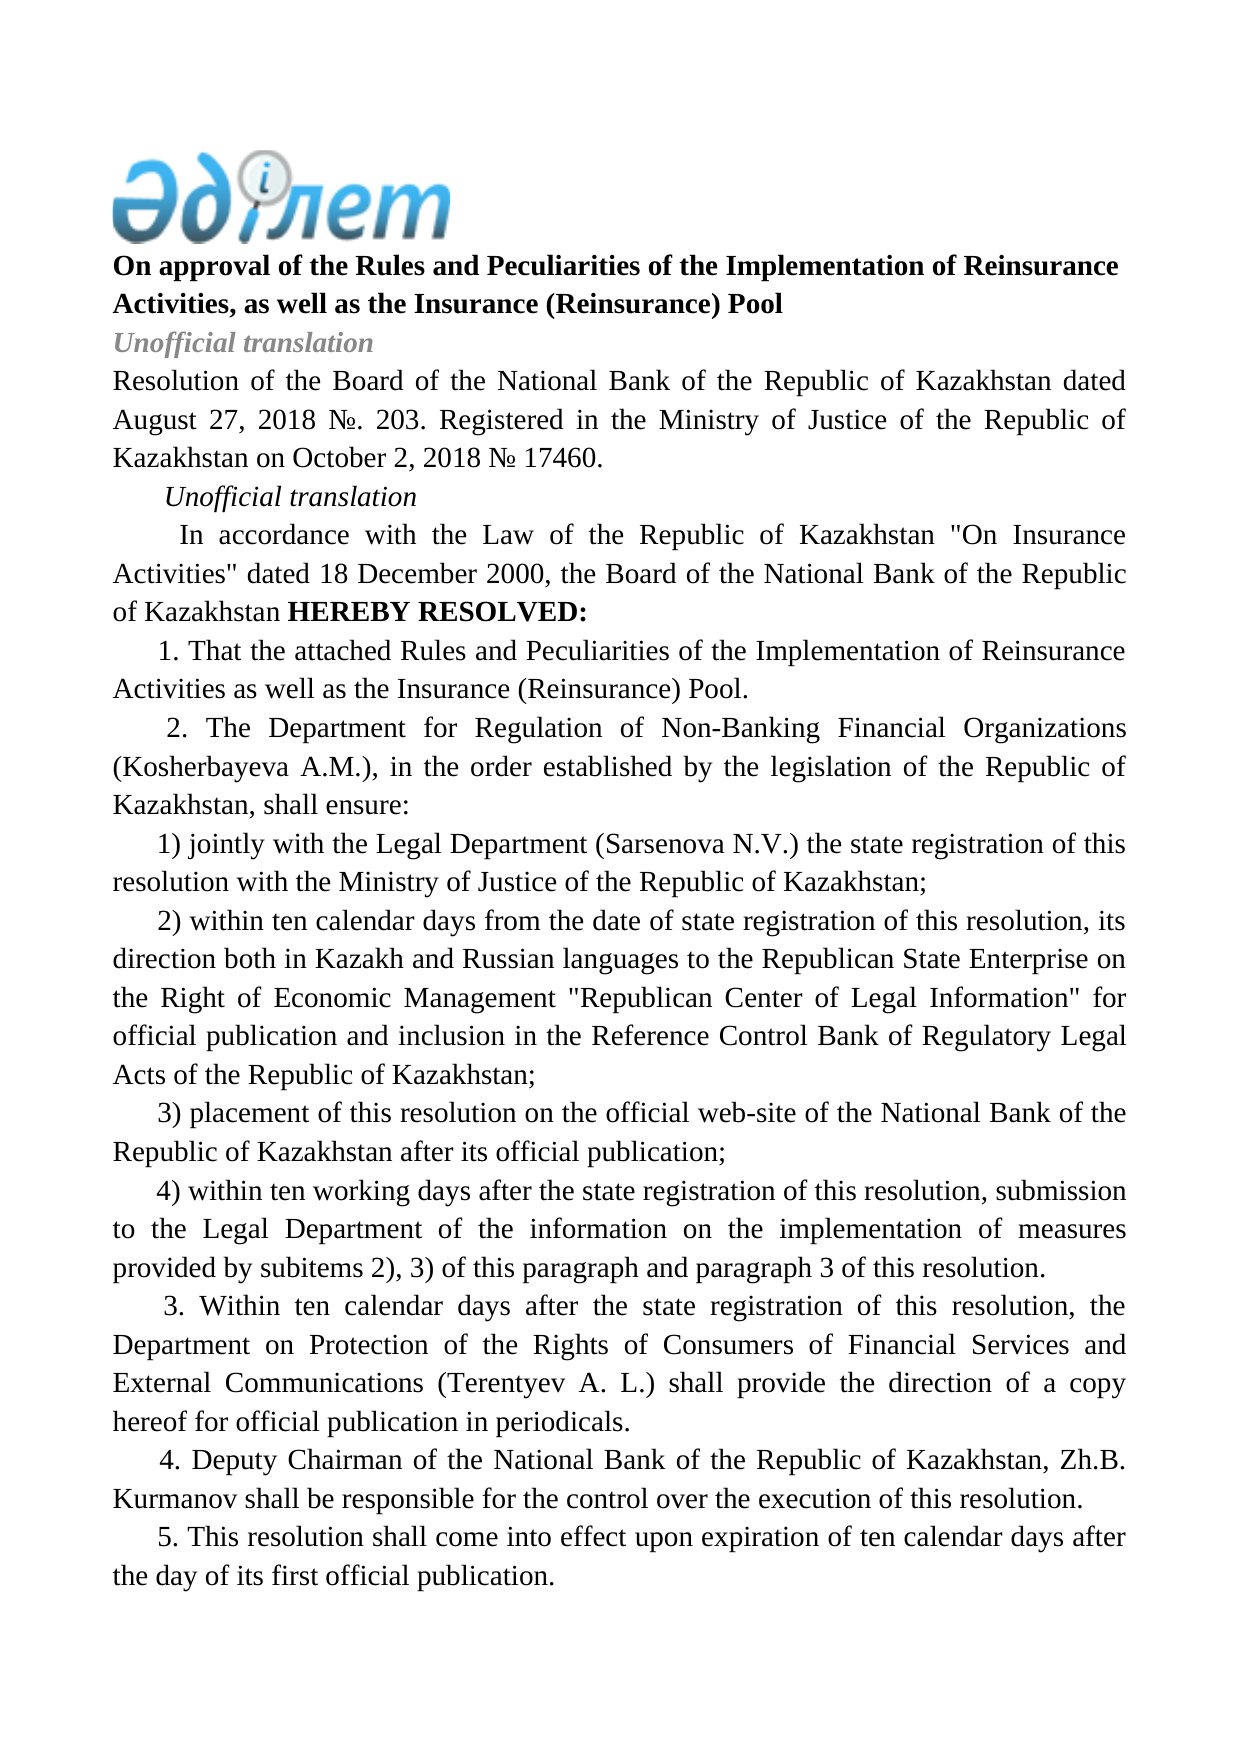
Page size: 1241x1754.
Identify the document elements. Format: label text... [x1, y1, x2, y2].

text In accordance with the Law of the Republic of Kazakhstan "On Insurance Activities" dated 18 December 2000, the Board of the National Bank of the Republic of Kazakhstan HEREBY RESOLVED: [112, 517, 1128, 628]
text 3. Within ten calendar days after the state registration of this resolution, the Department on Protection of the Rights of Consumers of Financial Services and External Communications (Terentyev A. L.) shall provide the direction of a copy hereof for official publication in periodicals. [112, 1288, 1128, 1437]
text Resolution of the Board of the National Bank of the Republic of Kazakhstan dated August 27, 2018 №. 203. Registered in the Ministry of Justice of the Republic of Kazakhstan on October 2, 2018 № 17460. [112, 363, 1128, 474]
text On approval of the Rules and Peculiarities of the Implementation of Reinsurance Activities, as well as the Insurance (Reinsurance) Pool [112, 248, 1128, 320]
text 5. This resolution shall come into effect upon expiration of ten calendar days after the day of its first official publication. [112, 1519, 1128, 1592]
text 4. Deputy Chairman of the National Bank of the Republic of Kazakhstan, Zh.B. Kurmanov shall be responsible for the control over the execution of this resolution. [112, 1442, 1128, 1514]
text 4) within ten working days after the state registration of this resolution, submission to the Legal Department of the information on the implementation of measures provided by subitems 2), 3) of this paragraph and paragraph 3 of this resolution. [112, 1173, 1128, 1283]
picture [112, 150, 451, 244]
text 1) jointly with the Legal Department (Sarsenova N.V.) the state registration of this resolution with the Ministry of Justice of the Republic of Kazakhstan; [112, 826, 1128, 898]
text 2) within ten calendar days from the date of state registration of this resolution, its direction both in Kazakh and Russian languages to the Republican State Enterprise on the Right of Economic Management "Republican Center of Legal Information" for official publication and inclusion in the Reference Control Bank of Regulatory Legal Acts of the Republic of Kazakhstan; [112, 903, 1128, 1091]
text Unofficial translation [112, 479, 1128, 512]
text Unofficial translation [112, 325, 1128, 358]
text 1. That the attached Rules and Peculiarities of the Implementation of Reinsurance Activities as well as the Insurance (Reinsurance) Pool. [112, 633, 1128, 705]
text 3) placement of this resolution on the official web-site of the National Bank of the Republic of Kazakhstan after its official publication; [112, 1096, 1128, 1168]
text 2. The Department for Regulation of Non-Banking Financial Organizations (Kosherbayeva A.M.), in the order established by the legislation of the Republic of Kazakhstan, shall ensure: [112, 710, 1128, 821]
